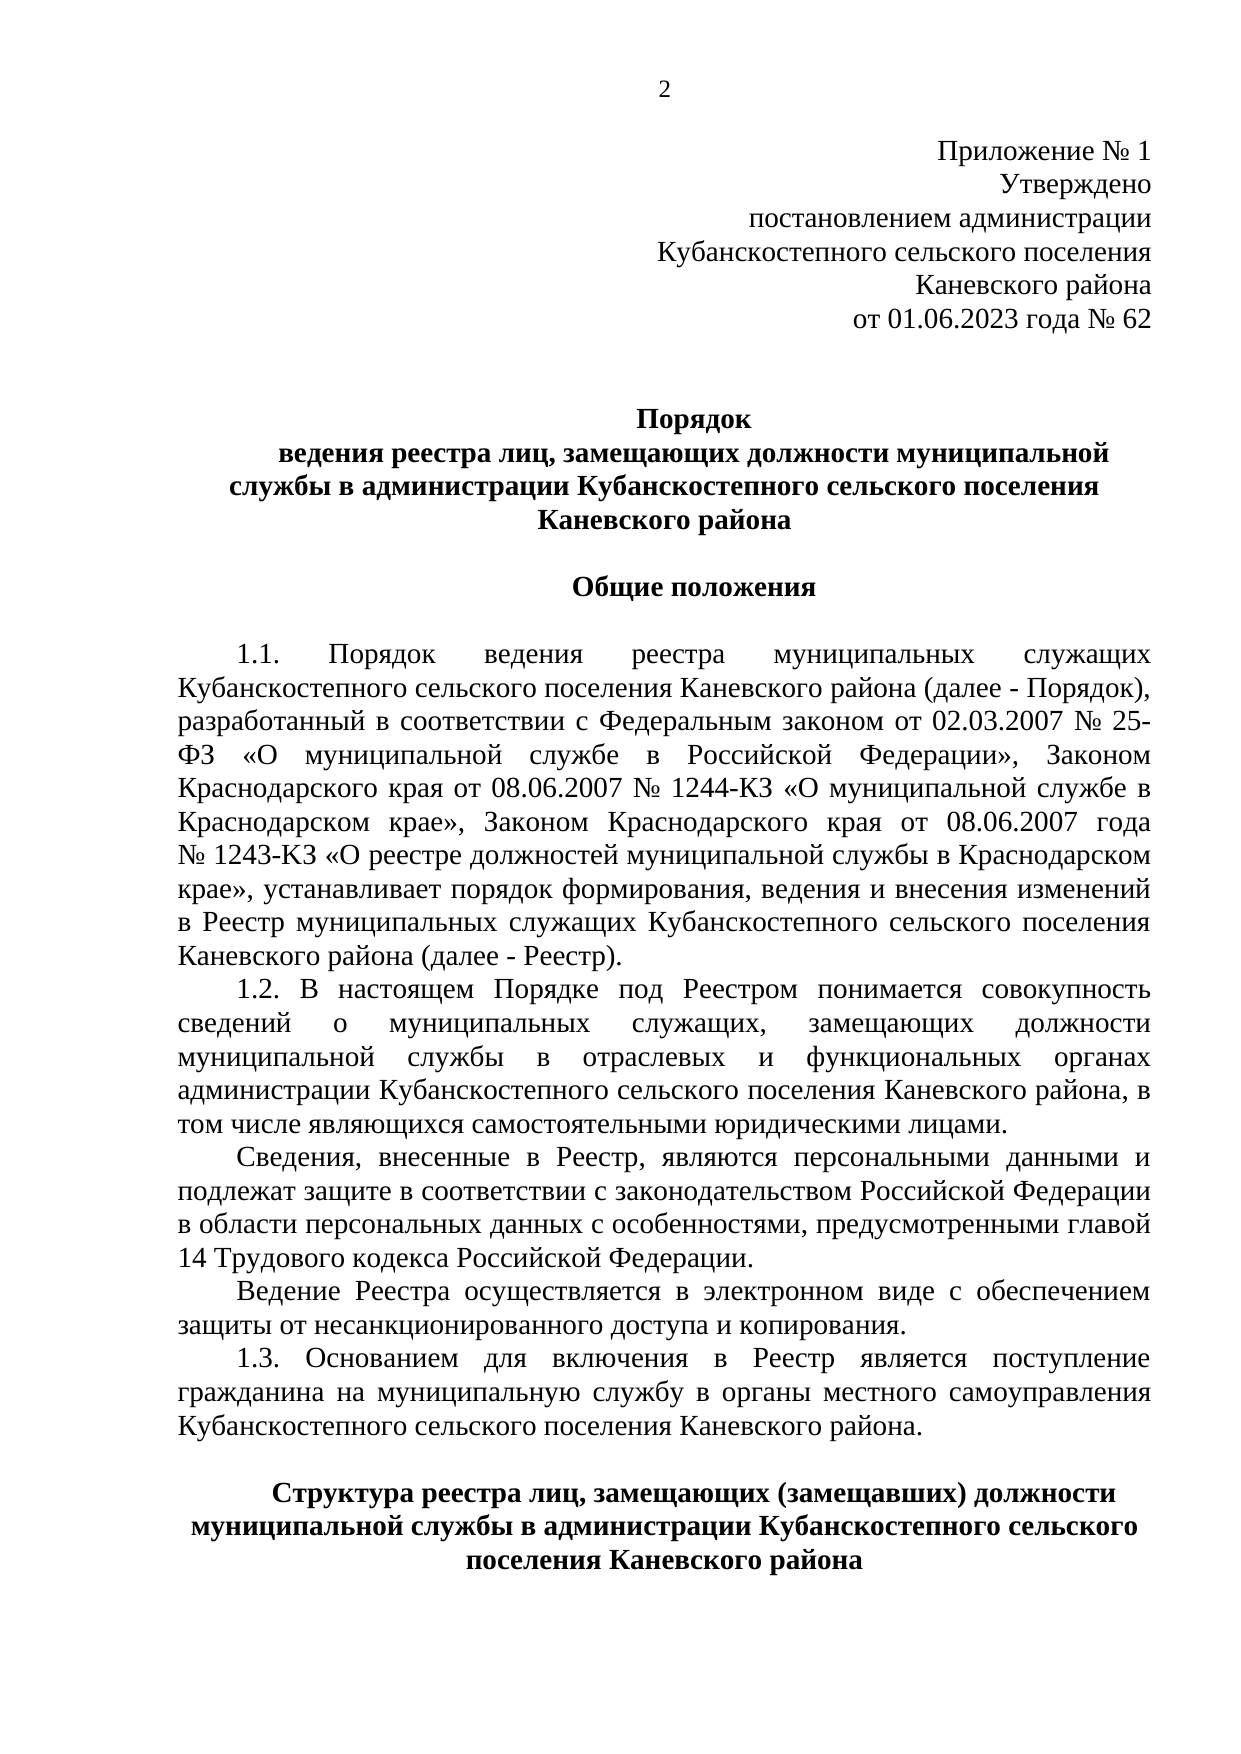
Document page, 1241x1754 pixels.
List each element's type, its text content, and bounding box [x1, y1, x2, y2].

text 1.1. Порядок ведения реестра муниципальных служащих Кубанскостепного сельского поселения Каневского района (далее - Порядок), разработанный в соответствии с Федеральным законом от 02.03.2007 № 25-ФЗ «О муниципальной службе в Российской Федерации», Законом Краснодарского края от 08.06.2007 № 1244-КЗ «О муниципальной службе в Краснодарском крае», Законом Краснодарского края от 08.06.2007 года № 1243-KЗ «О реестре должностей муниципальной службы в Краснодарском крае», устанавливает порядок формирования, ведения и внесения изменений в Реестр муниципальных служащих Кубанскостепного сельского поселения Каневского района (далее - Реестр). [177, 636, 1152, 972]
text Утверждено [236, 167, 1152, 200]
text 1.3. Основанием для включения в Реестр является поступление гражданина на муниципальную службу в органы местного самоуправления Кубанскостепного сельского поселения Каневского района. [177, 1341, 1152, 1441]
text Порядок [177, 401, 1152, 435]
text Кубанскостепного сельского поселения [236, 234, 1152, 267]
text Общие положения [177, 569, 1152, 603]
text Каневского района [236, 267, 1152, 301]
text Ведение Реестра осуществляется в электронном виде с обеспечением защиты от несанкционированного доступа и копирования. [177, 1273, 1152, 1341]
text Сведения, внесенные в Реестр, являются персональными данными и подлежат защите в соответствии с законодательством Российской Федерации в области персональных данных с особенностями, предусмотренными главой 14 Трудового кодекса Российской Федерации. [177, 1139, 1152, 1273]
text Структура реестра лиц, замещающих (замещавших) должности муниципальной службы в администрации Кубанскостепного сельского поселения Каневского района [177, 1475, 1152, 1575]
text ведения реестра лиц, замещающих должности муниципальной службы в администрации Кубанскостепного сельского поселения Каневского района [177, 435, 1152, 536]
text постановлением администрации [236, 200, 1152, 234]
text от 01.06.2023 года № 62 [236, 301, 1152, 334]
text 1.2. В настоящем Порядке под Реестром понимается совокупность сведений о муниципальных служащих, замещающих должности муниципальной службы в отраслевых и функциональных органах администрации Кубанскостепного сельского поселения Каневского района, в том числе являющихся самостоятельными юридическими лицами. [177, 972, 1152, 1139]
text Приложение № 1 [236, 133, 1152, 167]
